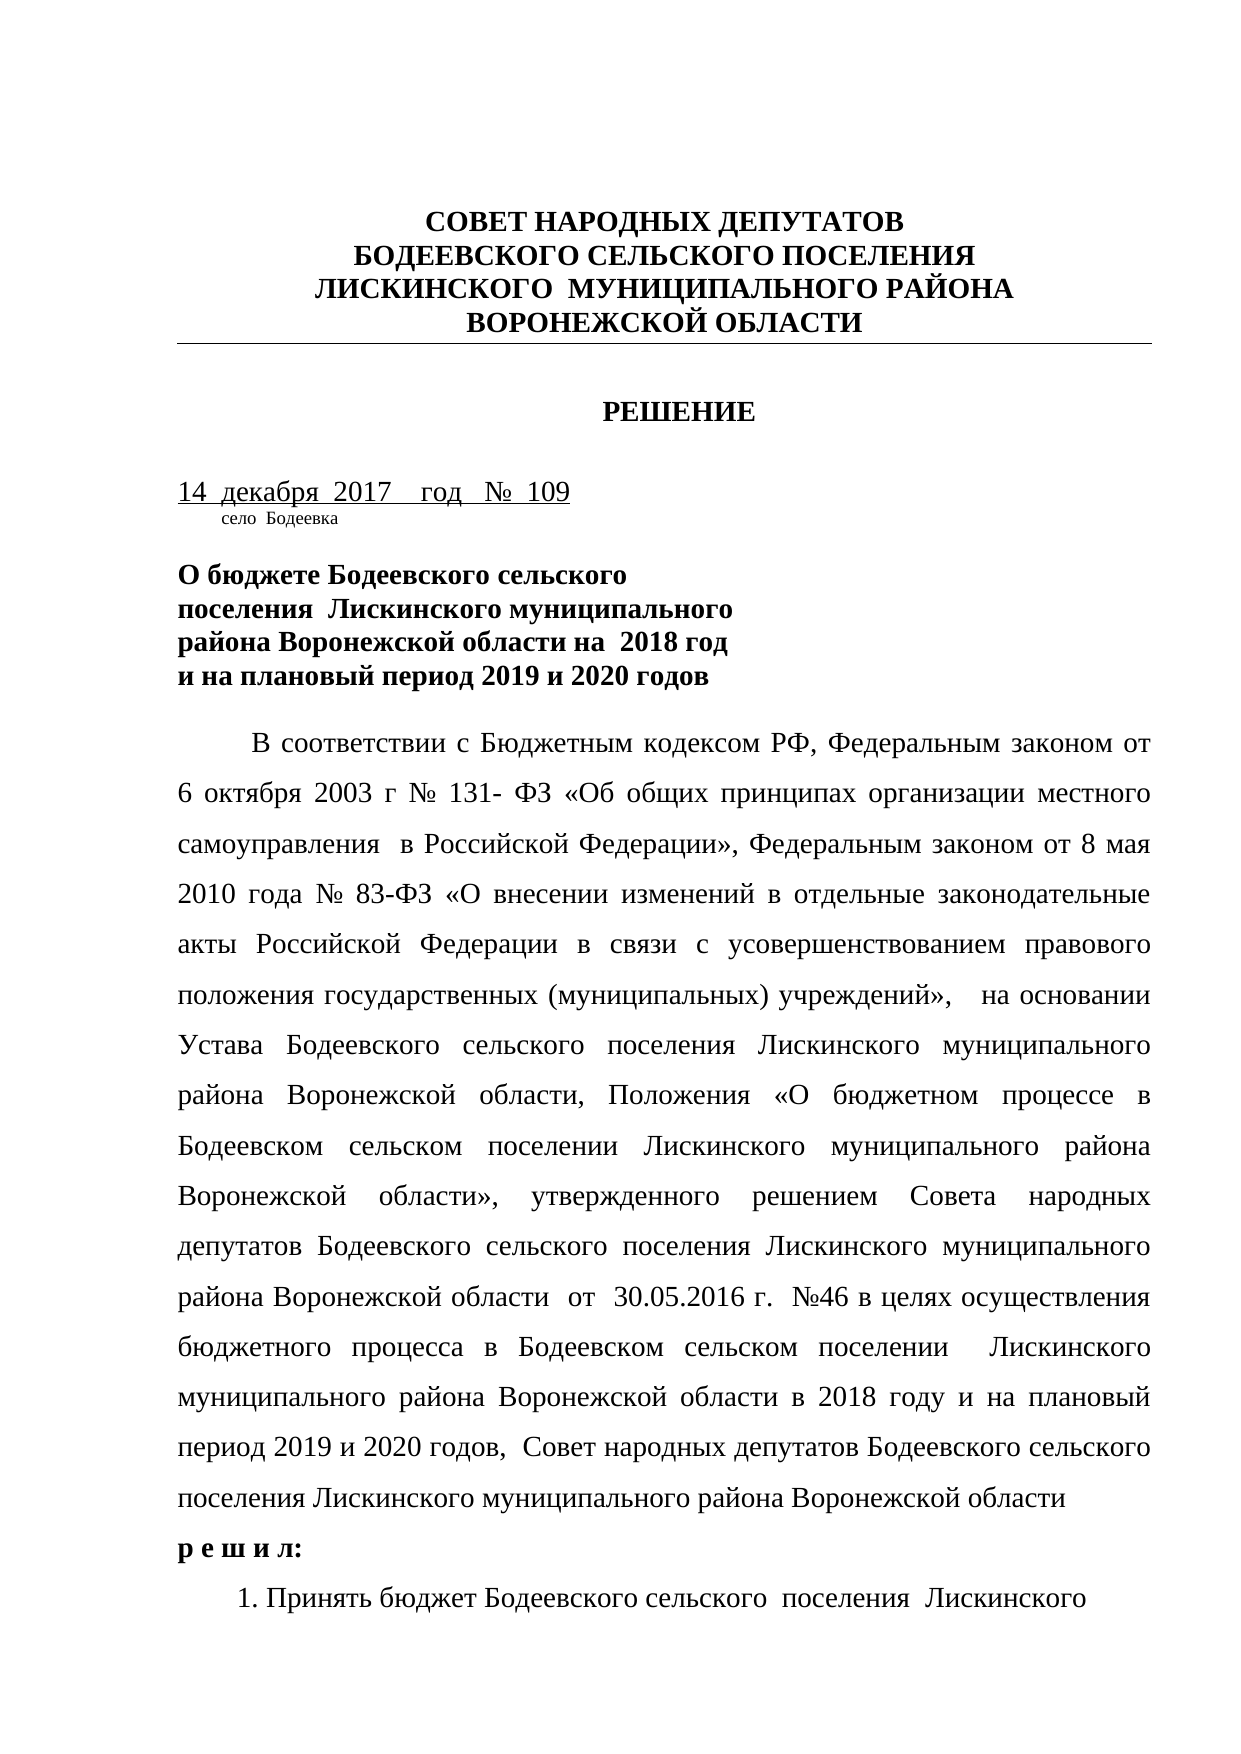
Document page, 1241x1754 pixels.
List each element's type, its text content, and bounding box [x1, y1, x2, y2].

subtitle и на плановый период 2019 и 2020 годов [177, 658, 1152, 692]
text ЛИСКИНСКОГО МУНИЦИПАЛЬНОГО РАЙОНА [177, 271, 1152, 305]
text р е ш и л: [177, 1530, 1152, 1564]
text село Бодеевка [177, 507, 1152, 529]
subtitle О бюджете Бодеевского сельского [177, 557, 1152, 591]
text 1. Принять бюджет Бодеевского сельского поселения Лискинского [215, 1581, 1152, 1614]
subtitle поселения Лискинского муниципального [177, 591, 1152, 624]
text ВОРОНЕЖСКОЙ ОБЛАСТИ [177, 305, 1152, 343]
text 14 декабря 2017 год № 109 [177, 474, 1152, 507]
text СОВЕТ НАРОДНЫХ ДЕПУТАТОВ [177, 204, 1152, 238]
text БОДЕЕВСКОГО СЕЛЬСКОГО ПОСЕЛЕНИЯ [177, 238, 1152, 271]
text В соответствии с Бюджетным кодексом РФ, Федеральным законом от 6 октября № 131- ФЗ «Об общих принципах организации местного самоуправления в Российской Федерации», Федеральным законом от 8 мая 2010 года № 83-ФЗ «О внесении изменений в отдельные законодательные акты Российской Федерации в связи с усовершенствованием правового положения государственных (муниципальных) учреждений», на основании Устава Бодеевского сельского поселения Лискинского муниципального района Воронежской области, Положения «О бюджетном процессе в Бодеевском сельском поселении Лискинского муниципального района Воронежской области», утвержденного решением Совета народных депутатов Бодеевского сельского поселения Лискинского муниципального района Воронежской области от 30.05.2016 г. №46 в целях осуществления бюджетного процесса в Бодеевском сельском поселении Лискинского муниципального района Воронежской области в 2018 году и на плановый период 2019 и 2020 годов, Совет народных депутатов Бодеевского сельского поселения Лискинского муниципального района Воронежской области [177, 725, 1152, 1513]
text РЕШЕНИЕ [177, 394, 1152, 428]
subtitle района Воронежской области на 2018 год [177, 624, 1152, 658]
